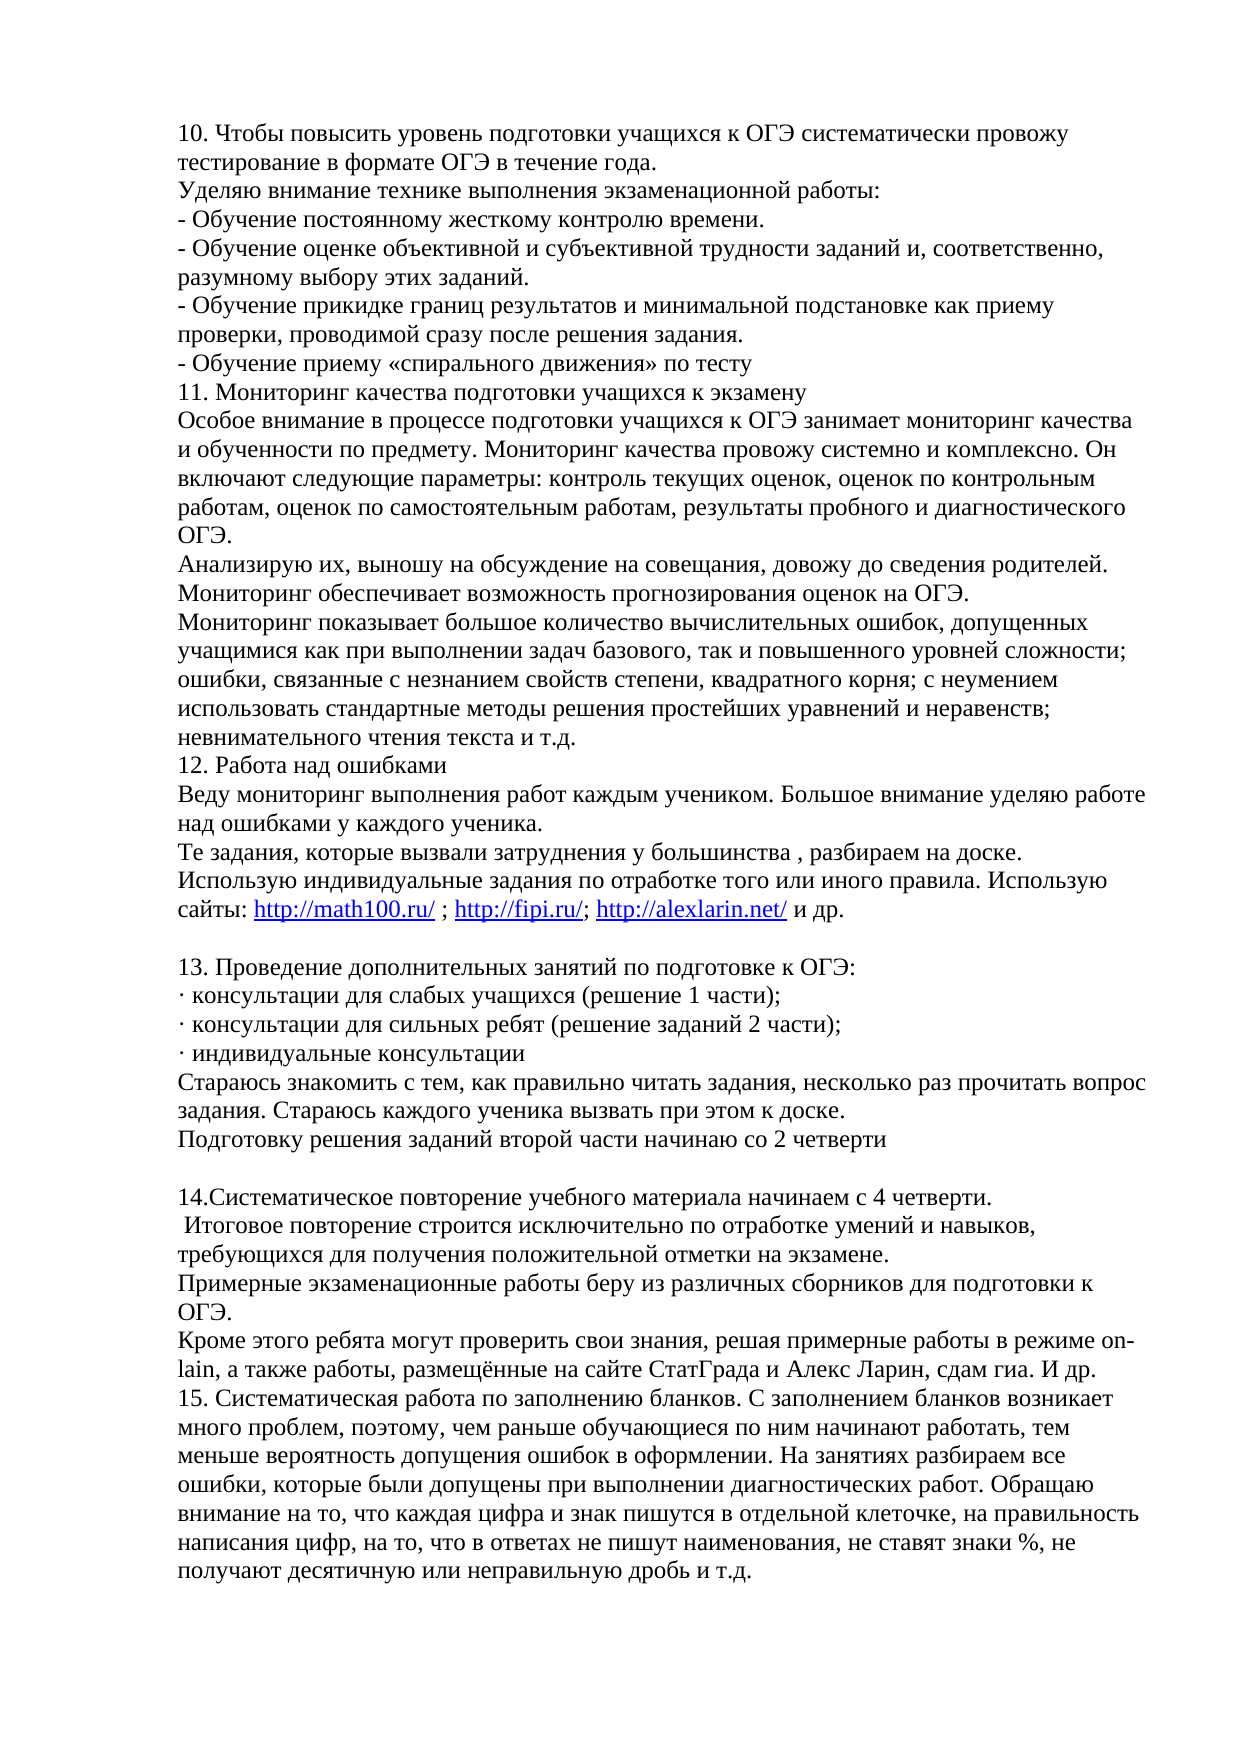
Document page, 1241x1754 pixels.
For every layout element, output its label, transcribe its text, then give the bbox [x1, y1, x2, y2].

text Итоговое повторение строится исключительно по отработке умений и навыков, требующихся для получения положительной отметки на экзамене. [177, 1211, 1152, 1268]
text - Обучение постоянному жесткому контролю времени. [177, 204, 1152, 233]
text Использую индивидуальные задания по отработке того или иного правила. Использую сайты: http://math100.ru/ ; http://fipi.ru/; http://alexlarin.net/ и др. [177, 866, 1152, 923]
text Веду мониторинг выполнения работ каждым учеником. Большое внимание уделяю работе над ошибками у каждого ученика. [177, 779, 1152, 837]
text Примерные экзаменационные работы беру из различных сборников для подготовки к ОГЭ. [177, 1268, 1152, 1326]
text Те задания, которые вызвали затруднения у большинства , разбираем на доске. [177, 837, 1152, 866]
text Уделяю внимание технике выполнения экзаменационной работы: [177, 176, 1152, 204]
text 10. Чтобы повысить уровень подготовки учащихся к ОГЭ систематически провожу тестирование в формате ОГЭ в течение года. [177, 118, 1152, 176]
text Кроме этого ребята могут проверить свои знания, решая примерные работы в режиме on-lain, а также работы, размещённые на сайте СтатГрада и Алекс Ларин, сдам гиа. И др. [177, 1326, 1152, 1383]
text Подготовку решения заданий второй части начинаю со 2 четверти [177, 1124, 1152, 1153]
text 11. Мониторинг качества подготовки учащихся к экзамену [177, 377, 1152, 406]
text - Обучение прикидке границ результатов и минимальной подстановке как приему проверки, проводимой сразу после решения задания. [177, 291, 1152, 348]
text Анализирую их, выношу на обсуждение на совещания, довожу до сведения родителей. Мониторинг обеспечивает возможность прогнозирования оценок на ОГЭ. [177, 549, 1152, 607]
text 13. Проведение дополнительных занятий по подготовке к ОГЭ: [177, 952, 1152, 981]
text 15. Систематическая работа по заполнению бланков. С заполнением бланков возникает много проблем, поэтому, чем раньше обучающиеся по ним начинают работать, тем меньше вероятность допущения ошибок в оформлении. На занятиях разбираем все ошибки, которые были допущены при выполнении диагностических работ. Обращаю внимание на то, что каждая цифра и знак пишутся в отдельной клеточке, на правильность написания цифр, на то, что в ответах не пишут наименования, не ставят знаки %, не получают десятичную или неправильную дробь и т.д. [177, 1383, 1152, 1584]
text Особое внимание в процессе подготовки учащихся к ОГЭ занимает мониторинг качества и обученности по предмету. Мониторинг качества провожу системно и комплексно. Он включают следующие параметры: контроль текущих оценок, оценок по контрольным работам, оценок по самостоятельным работам, результаты пробного и диагностического ОГЭ. [177, 406, 1152, 549]
text Стараюсь знакомить с тем, как правильно читать задания, несколько раз прочитать вопрос задания. Стараюсь каждого ученика вызвать при этом к доске. [177, 1067, 1152, 1124]
text · консультации для сильных ребят (решение заданий 2 части); [177, 1009, 1152, 1038]
text 12. Работа над ошибками [177, 751, 1152, 779]
text Мониторинг показывает большое количество вычислительных ошибок, допущенных учащимися как при выполнении задач базового, так и повышенного уровней сложности; ошибки, связанные с незнанием свойств степени, квадратного корня; с неумением использовать стандартные методы решения простейших уравнений и неравенств; невнимательного чтения текста и т.д. [177, 607, 1152, 751]
text · индивидуальные консультации [177, 1038, 1152, 1067]
text - Обучение оценке объективной и субъективной трудности заданий и, соответственно, разумному выбору этих заданий. [177, 233, 1152, 291]
text 14.Систематическое повторение учебного материала начинаем с 4 четверти. [177, 1182, 1152, 1211]
text - Обучение приему «спирального движения» по тесту [177, 348, 1152, 377]
text · консультации для слабых учащихся (решение 1 части); [177, 981, 1152, 1009]
